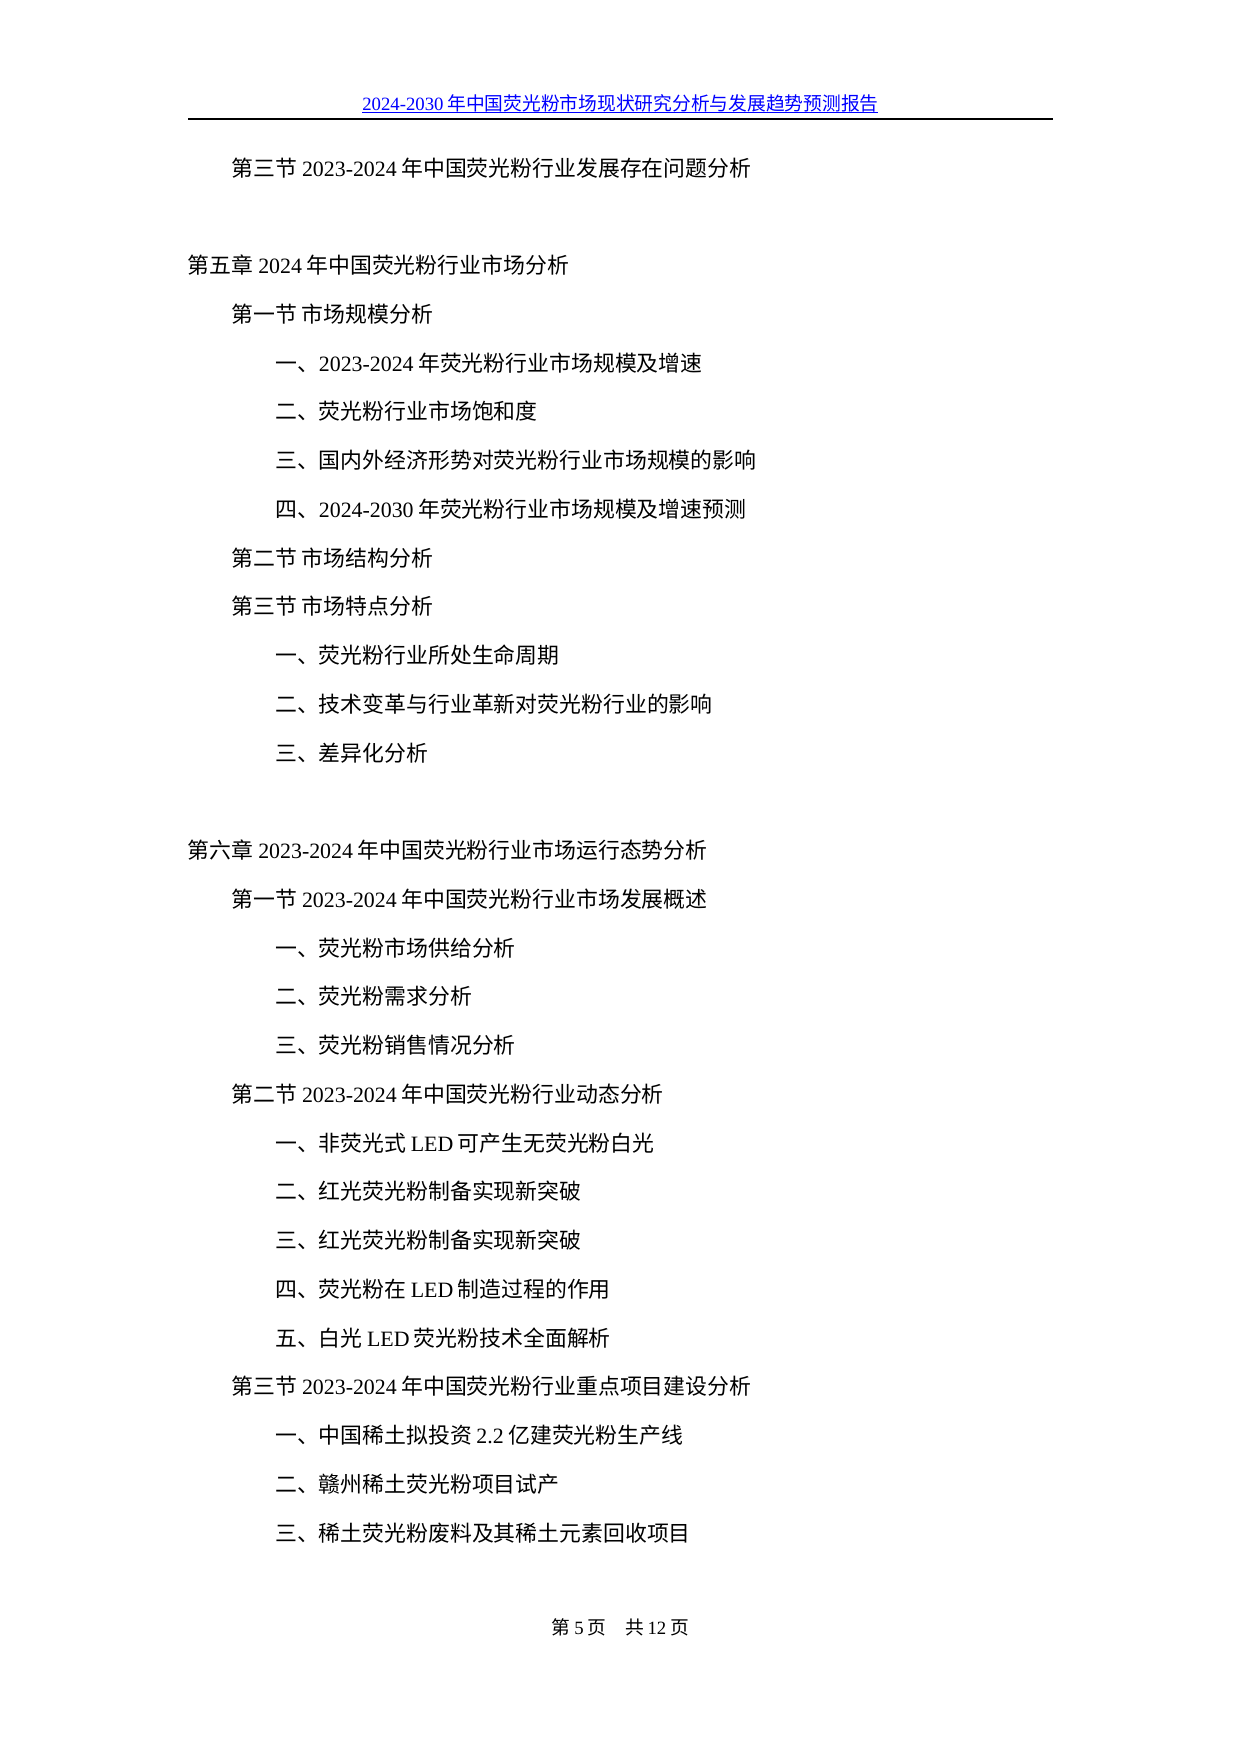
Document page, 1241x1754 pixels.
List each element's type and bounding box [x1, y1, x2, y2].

text [187, 150, 1053, 1548]
